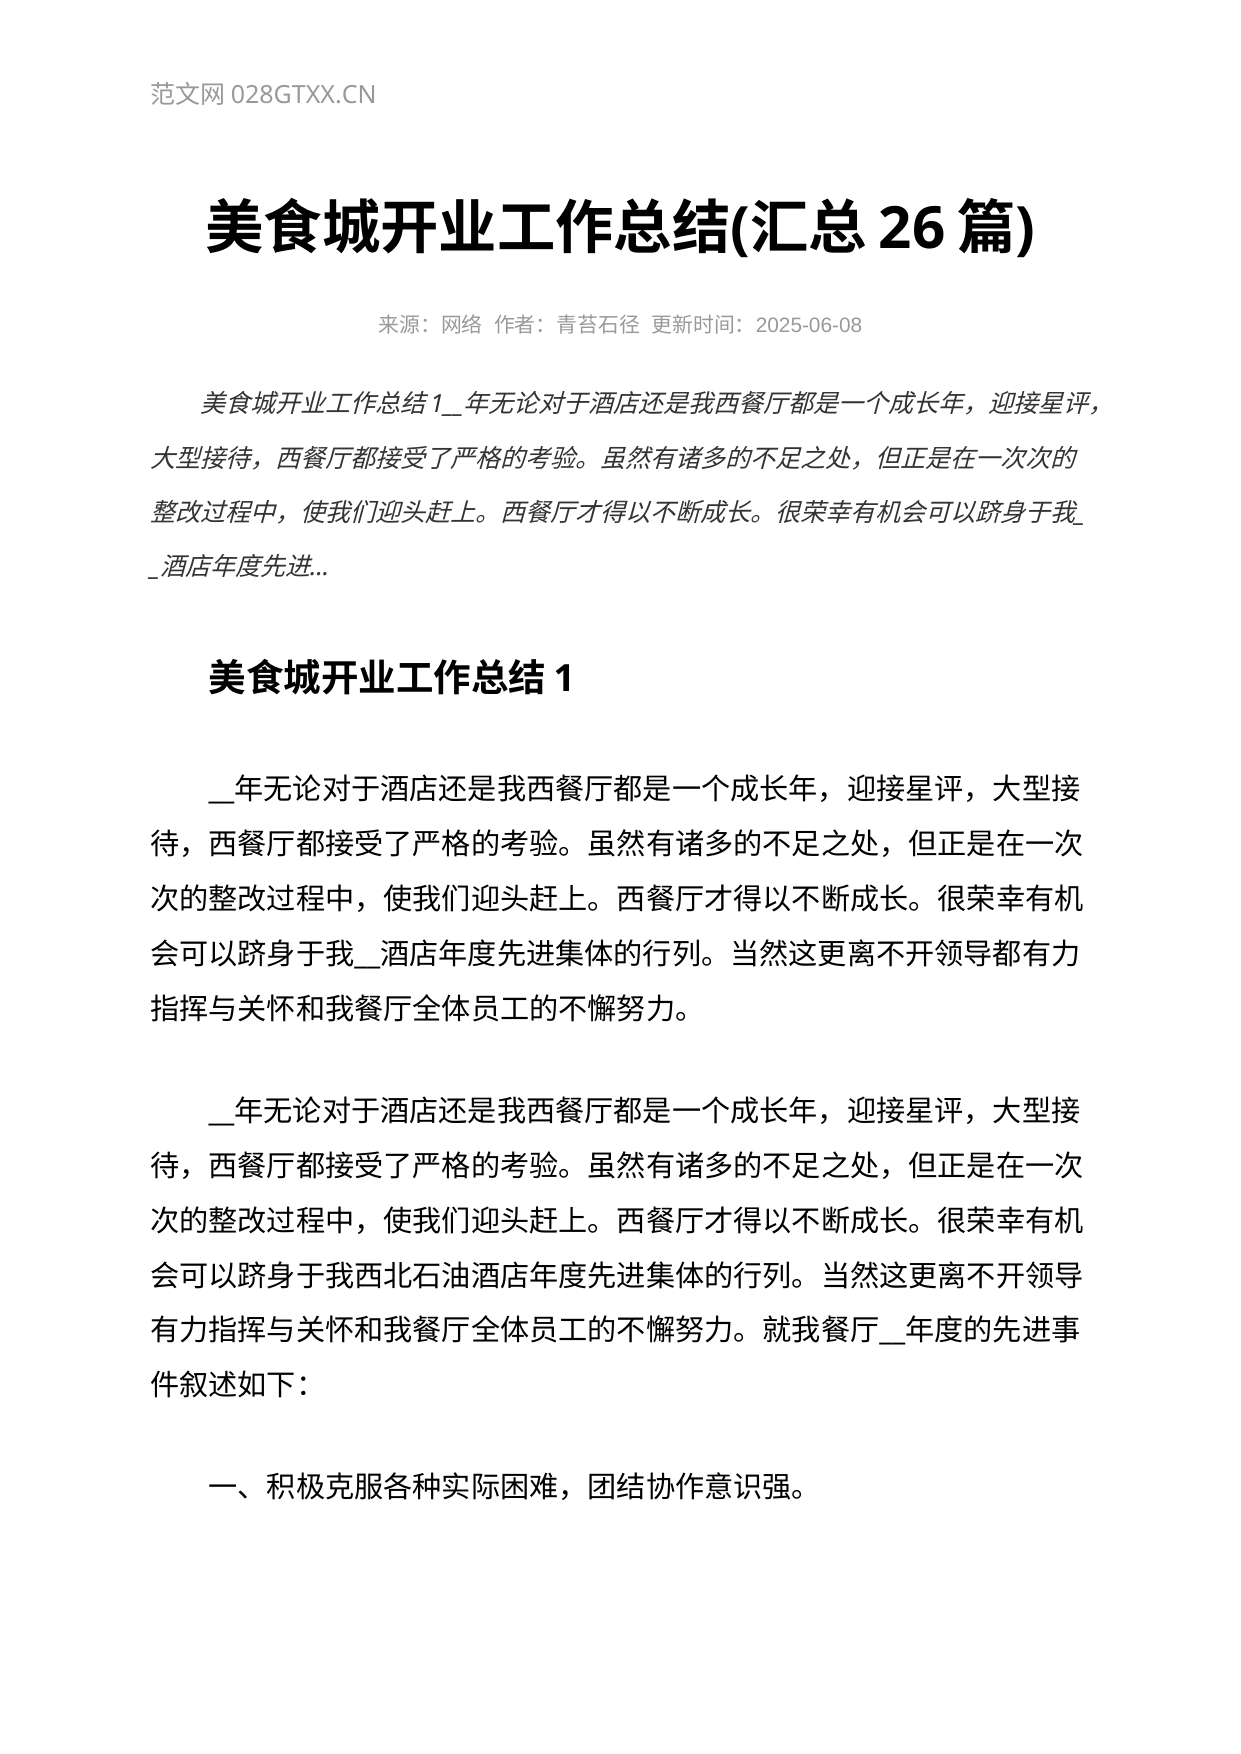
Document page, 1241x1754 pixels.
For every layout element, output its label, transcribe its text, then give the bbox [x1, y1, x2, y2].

subtitle 美食城开业工作总结(汇总26篇) [150, 181, 1090, 266]
text 美食城开业工作总结1 [150, 648, 1090, 703]
text 来源：网络 作者：青苔石径 更新时间：2025-06-08 [150, 313, 1090, 337]
text __年无论对于酒店还是我西餐厅都是一个成长年，迎接星评，大型接待，西餐厅都接受了严格的考验。虽然有诸多的不足之处，但正是在一次次的整改过程中，使我们迎头赶上。西餐厅才得以不断成长。很荣幸有机会可以跻身于我西北石油酒店年度先进集体的行列。当然这更离不开领导有力指挥与关怀和我餐厅全体员工的不懈努力。就我餐厅__年度的先进事件叙述如下： [150, 1087, 1090, 1404]
text 美食城开业工作总结1__年无论对于酒店还是我西餐厅都是一个成长年，迎接星评，大型接待，西餐厅都接受了严格的考验。虽然有诸多的不足之处，但正是在一次次的整改过程中，使我们迎头赶上。西餐厅才得以不断成长。很荣幸有机会可以跻身于我__酒店年度先进... [150, 384, 1090, 583]
text 一、积极克服各种实际困难，团结协作意识强。 [150, 1464, 1090, 1506]
text __年无论对于酒店还是我西餐厅都是一个成长年，迎接星评，大型接待，西餐厅都接受了严格的考验。虽然有诸多的不足之处，但正是在一次次的整改过程中，使我们迎头赶上。西餐厅才得以不断成长。很荣幸有机会可以跻身于我__酒店年度先进集体的行列。当然这更离不开领导都有力指挥与关怀和我餐厅全体员工的不懈努力。 [150, 766, 1090, 1028]
